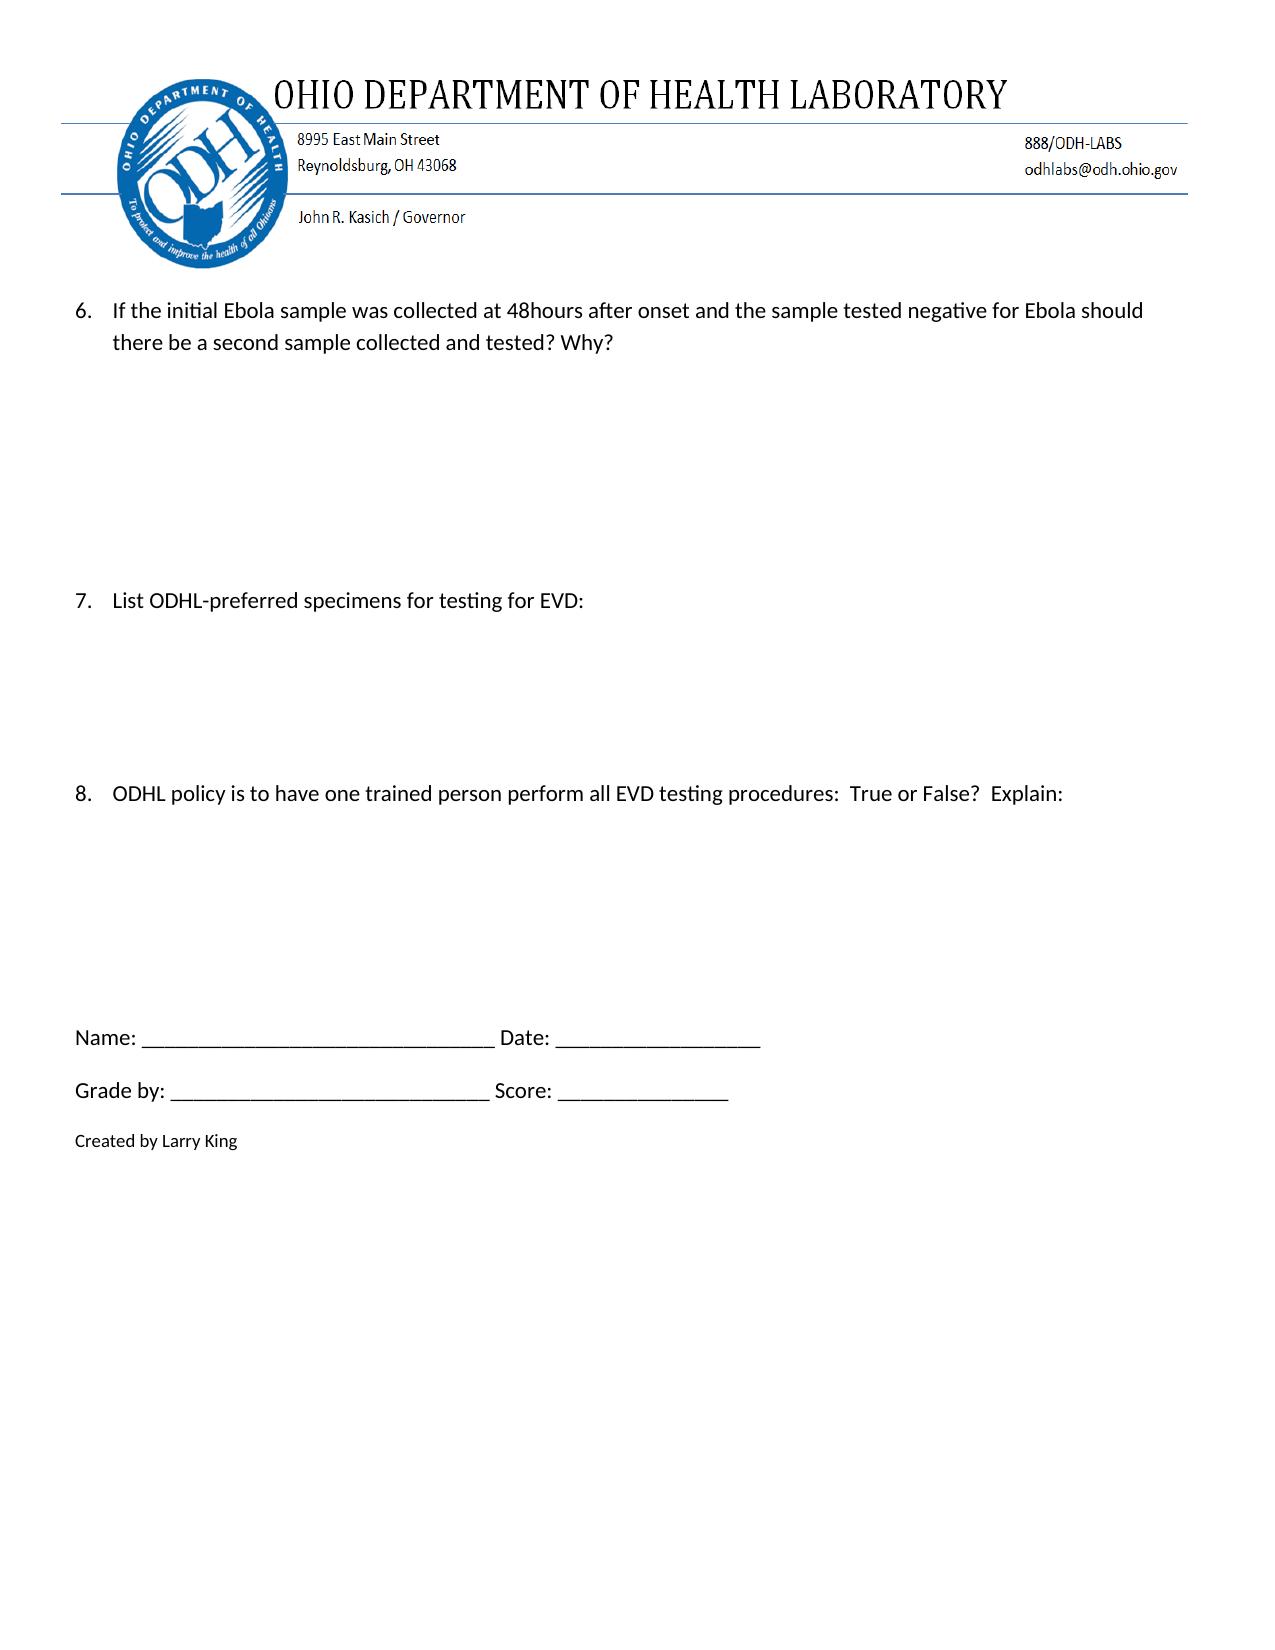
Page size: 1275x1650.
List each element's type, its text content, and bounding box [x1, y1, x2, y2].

text Name: _______________________________ Date: __________________ [75, 1023, 1200, 1051]
list List ODHL-preferred specimens for testing for EVD: [75, 586, 1200, 614]
picture [44, 20, 1215, 287]
list If the initial Ebola sample was collected at 48hours after onset and the sample tested negative for Ebola should there be a second sample collected and tested? Why? [75, 296, 1200, 356]
list ODHL policy is to have one trained person perform all EVD testing procedures: True or False? Explain: [75, 779, 1200, 807]
text Grade by: ____________________________ Score: _______________ [75, 1076, 1200, 1104]
text Created by Larry King [75, 1129, 1200, 1152]
